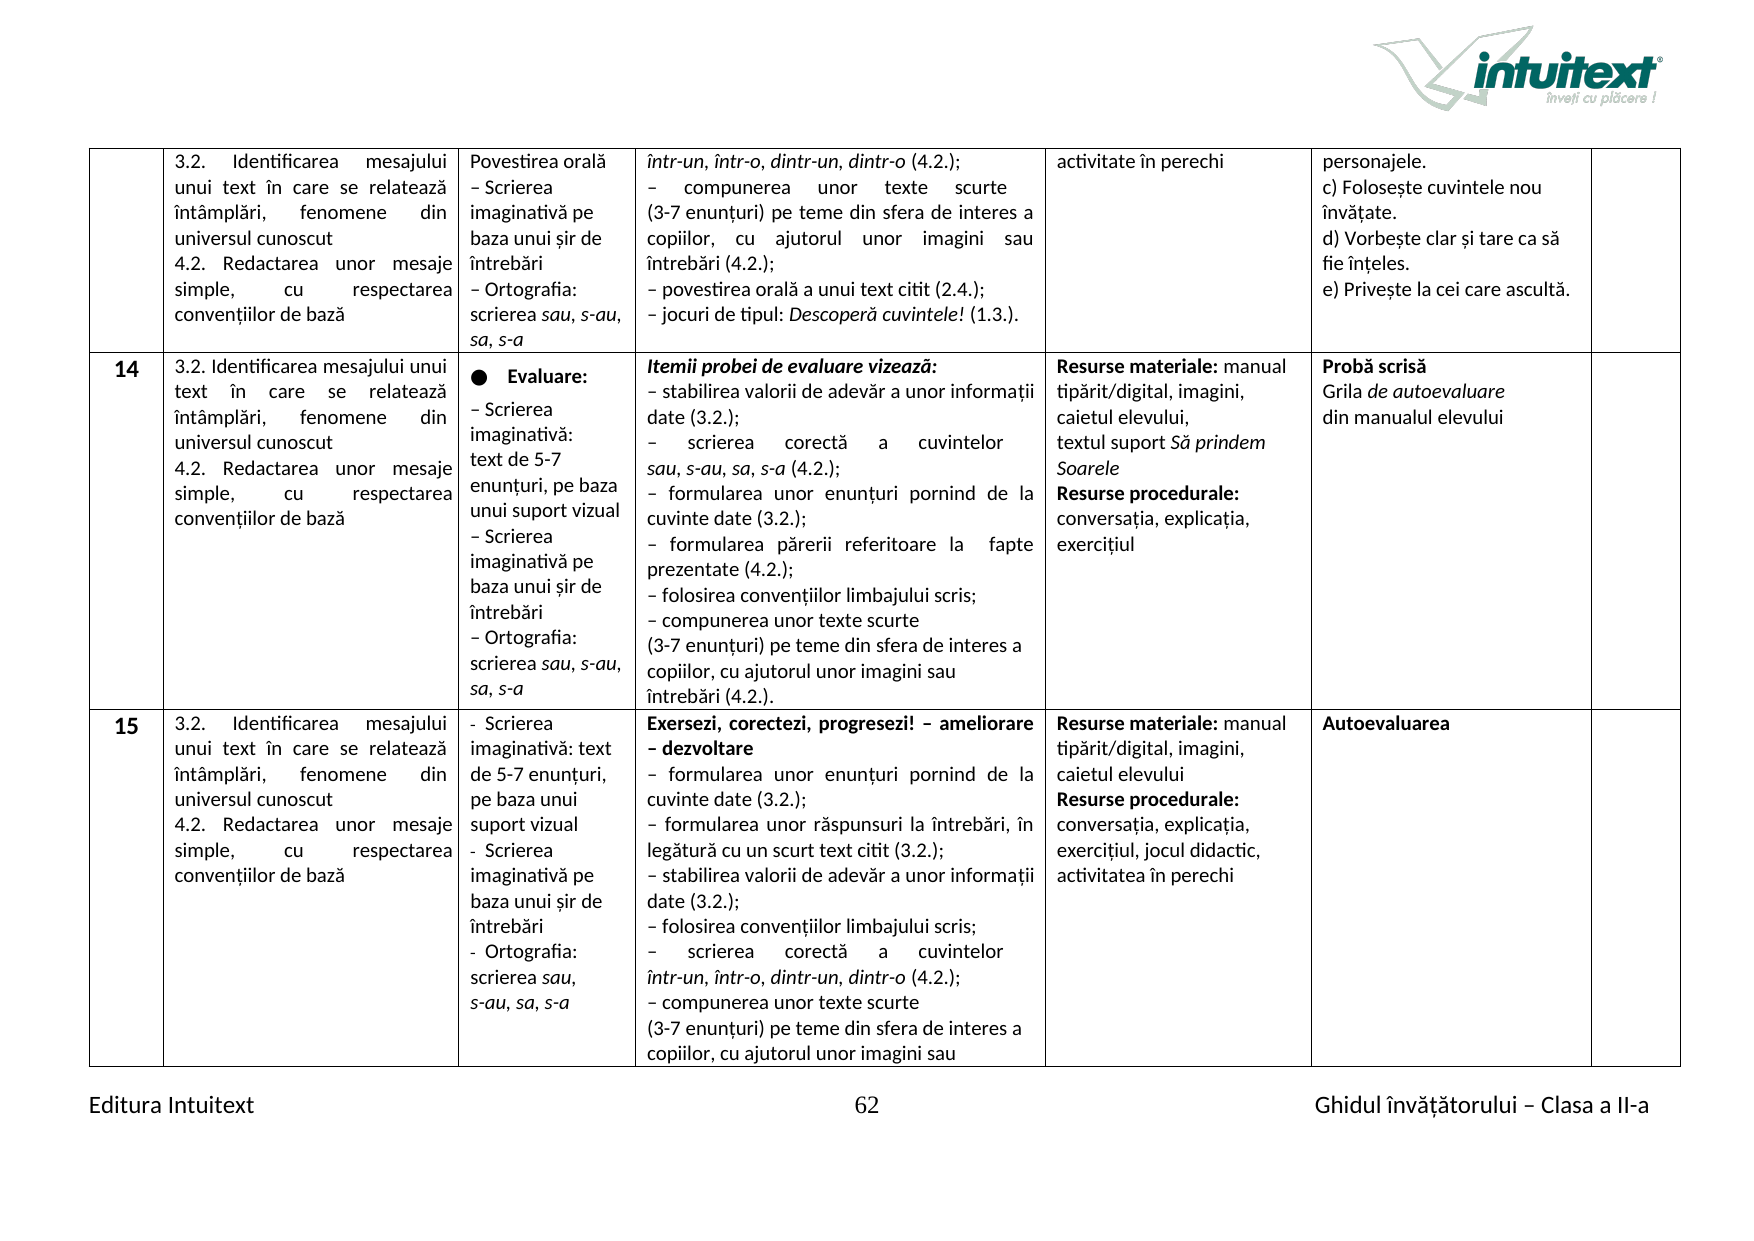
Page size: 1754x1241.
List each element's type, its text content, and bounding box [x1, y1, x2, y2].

table_cell Autoevaluarea [1312, 710, 1591, 1066]
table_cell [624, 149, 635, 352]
picture [1370, 10, 1665, 134]
table_cell Itemii probei de evaluare vizeazã: – stabilirea valorii de adevăr a unor informaţii date (3.2.); – scrierea corectă a cuvintelor sau, s-au, sa, s-a (4.2.); – formularea unor enunţuri pornind de la cuvinte date (3.2.); – formularea părerii referitoare la fapte prezentate (4.2.); – folosirea convenţiilor limbajului scris; – compunerea unor texte scurte (3-7 enunţuri) pe teme din sfera de interes a copiilor, cu ajutorul unor imagini sau întrebări (4.2.). [636, 353, 1045, 709]
table_cell Resurse materiale: manual tipărit/digital, imagini, caietul elevului, textul suport Să prindem Soarele Resurse procedurale: conversaţia, explicaţia, exerciţiul [1046, 353, 1311, 709]
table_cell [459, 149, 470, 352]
table_cell 15 [90, 710, 163, 1066]
table_cell Probă scrisă Grila de autoevaluare din manualul elevului [1312, 353, 1591, 709]
table_cell Evaluare: – Scrierea imaginativă: text de 5-7 enunţuri, pe baza unui suport vizual – Scrierea imaginativă pe baza unui şir de întrebări – Ortografia: scrierea sau, s-au, sa, s-a [459, 353, 635, 709]
table_cell 14 [90, 353, 163, 709]
table_cell 13 [90, 149, 163, 352]
table_cell [1592, 710, 1680, 1066]
table_cell [1592, 353, 1680, 709]
table_cell [1592, 149, 1680, 352]
